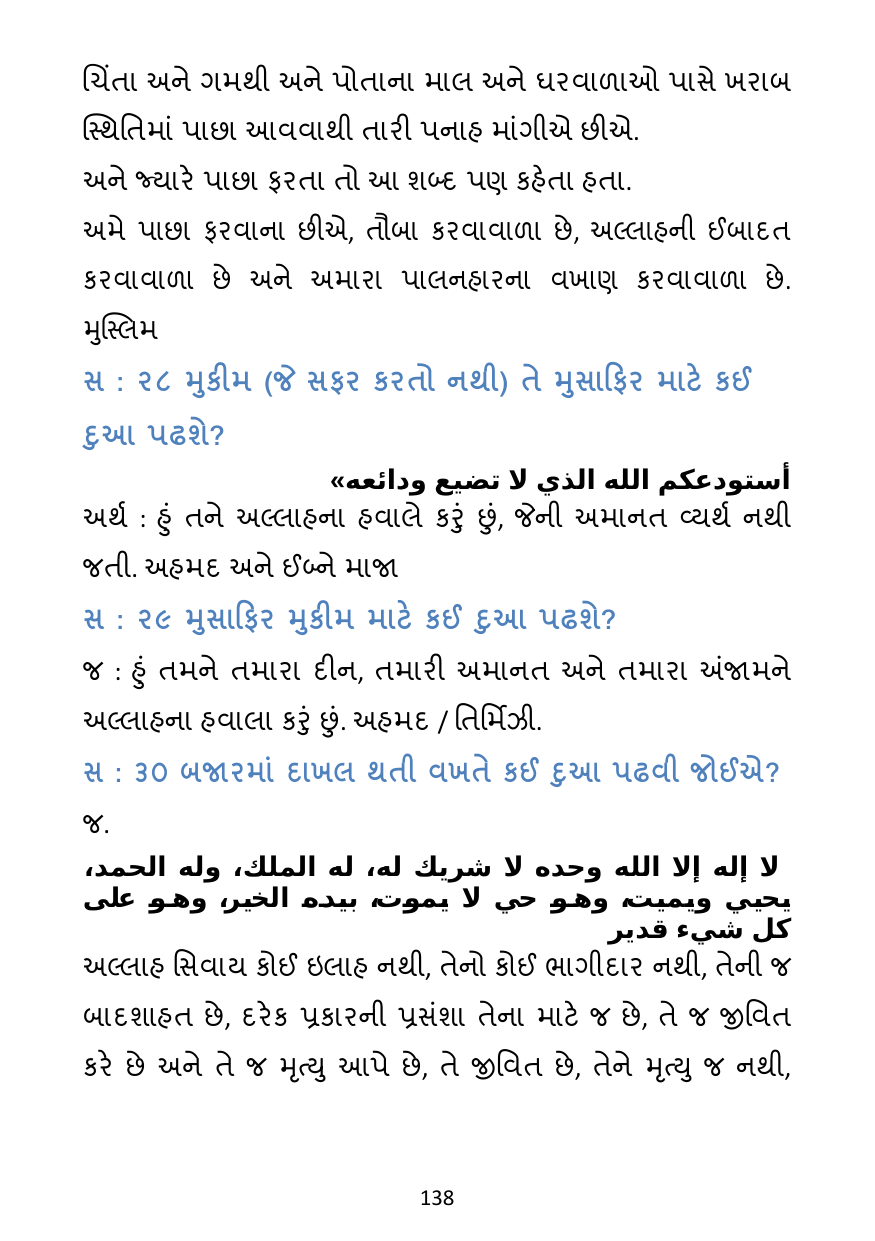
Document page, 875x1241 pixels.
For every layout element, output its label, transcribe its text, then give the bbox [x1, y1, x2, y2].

subtitle સ : ૩૦ બજારમાં દાખલ થતી વખતે કઈ દુઆ પઢવી જોઈએ? [83, 748, 791, 801]
text અને જ્યારે પાછા ફરતા તો આ શબ્દ પણ કહેતા હતા. [83, 158, 791, 208]
text અર્થ : હું તને અલ્લાહના હવાલે કરું છું, જેની અમાનત વ્યર્થ નથી જતી. અહમદ અને ઈબ્ને માજા [83, 496, 791, 595]
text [83, 59, 791, 158]
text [83, 945, 791, 1094]
subtitle સ : ૨૯ મુસાફિર મુકીમ માટે કઈ દુઆ પઢશે? [83, 595, 791, 648]
text અમે પાછા ફરવાના છીએ, તૌબા કરવાવાળા છે, અલ્લાહની ઈબાદત કરવાવાળા છે અને અમારા પાલનહારના વખાણ કરવાવાળા છે. મુસ્લિમ [83, 208, 791, 357]
text જ : હું તમને તમારા દીન, તમારી અમાનત અને તમારા અંજામને અલ્લાહના હવાલા કરું છું. અહમદ / તિર્મિઝી. [83, 648, 791, 748]
text أستودعكم الله الذي لا تضيع ودائعه» [83, 464, 791, 496]
text لا إله إلا الله وحده لا شريك له، له الملك، وله الحمد، يحيي ويميت، وهو حي لا يموت، بيده الخير، وهو على كل شيء قدير [83, 851, 791, 945]
subtitle સ : ૨૮ મુકીમ (જે સફર કરતો નથી) તે મુસાફિર માટે કઈ દુઆ પઢશે? [83, 357, 791, 464]
text જ. [83, 801, 791, 851]
